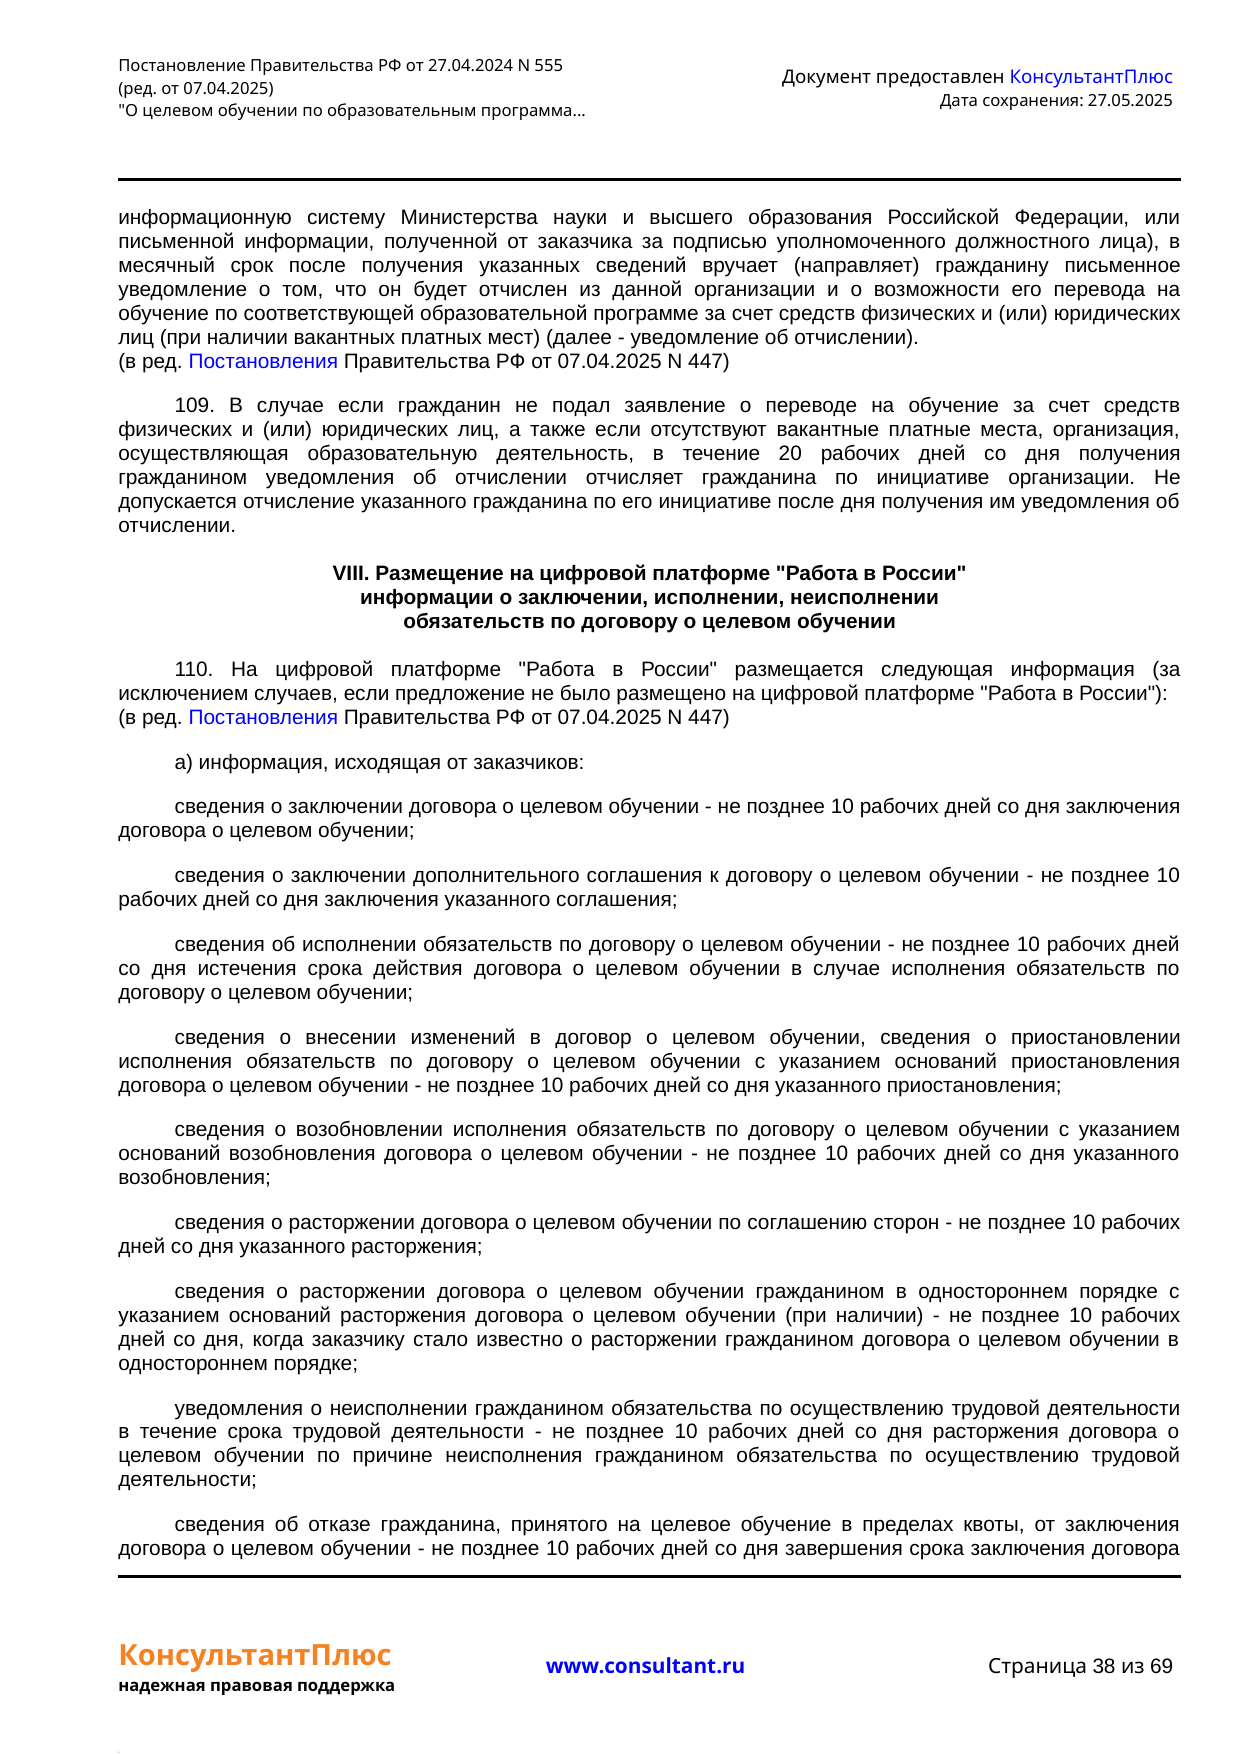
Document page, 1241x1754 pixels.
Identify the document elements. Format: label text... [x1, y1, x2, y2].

title обязательств по договору о целевом обучении [118, 609, 1181, 633]
text сведения о расторжении договора о целевом обучении по соглашению сторон - не позднее 10 рабочих дней со дня указанного расторжения; [118, 1210, 1181, 1258]
text сведения о расторжении договора о целевом обучении гражданином в одностороннем порядке с указанием оснований расторжения договора о целевом обучении (при наличии) - не позднее 10 рабочих дней со дня, когда заказчику стало известно о расторжении гражданином договора о целевом обучении в одностороннем порядке; [118, 1279, 1181, 1374]
text сведения о возобновлении исполнения обязательств по договору о целевом обучении с указанием оснований возобновления договора о целевом обучении - не позднее 10 рабочих дней со дня указанного возобновления; [118, 1117, 1181, 1189]
text сведения о внесении изменений в договор о целевом обучении, сведения о приостановлении исполнения обязательств по договору о целевом обучении с указанием оснований приостановления договора о целевом обучении - не позднее 10 рабочих дней со дня указанного приостановления; [118, 1024, 1181, 1096]
text 109. В случае если гражданин не подал заявление о переводе на обучение за счет средств физических и (или) юридических лиц, а также если отсутствуют вакантные платные места, организация, осуществляющая образовательную деятельность, в течение 20 рабочих дней со дня получения гражданином уведомления об отчислении отчисляет гражданина по инициативе организации. Не допускается отчисление указанного гражданина по его инициативе после дня получения им уведомления об отчислении. [118, 393, 1181, 537]
text сведения о заключении договора о целевом обучении - не позднее 10 рабочих дней со дня заключения договора о целевом обучении; [118, 794, 1181, 842]
text (в ред. Постановления Правительства РФ от 07.04.2025 N 447) [118, 348, 1181, 372]
text сведения об исполнении обязательств по договору о целевом обучении - не позднее 10 рабочих дней со дня истечения срока действия договора о целевом обучении в случае исполнения обязательств по договору о целевом обучении; [118, 932, 1181, 1004]
text (в ред. Постановления Правительства РФ от 07.04.2025 N 447) [118, 705, 1181, 729]
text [118, 1512, 1181, 1560]
text а) информация, исходящая от заказчиков: [118, 749, 1181, 773]
text 110. На цифровой платформе "Работа в России" размещается следующая информация (за исключением случаев, если предложение не было размещено на цифровой платформе "Работа в России"): [118, 657, 1181, 705]
text сведения о заключении дополнительного соглашения к договору о целевом обучении - не позднее 10 рабочих дней со дня заключения указанного соглашения; [118, 863, 1181, 911]
title информации о заключении, исполнении, неисполнении [118, 585, 1181, 609]
text уведомления о неисполнении гражданином обязательства по осуществлению трудовой деятельности в течение срока трудовой деятельности - не позднее 10 рабочих дней со дня расторжения договора о целевом обучении по причине неисполнения гражданином обязательства по осуществлению трудовой деятельности; [118, 1395, 1181, 1491]
title VIII. Размещение на цифровой платформе "Работа в России" [118, 561, 1181, 585]
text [118, 205, 1181, 348]
